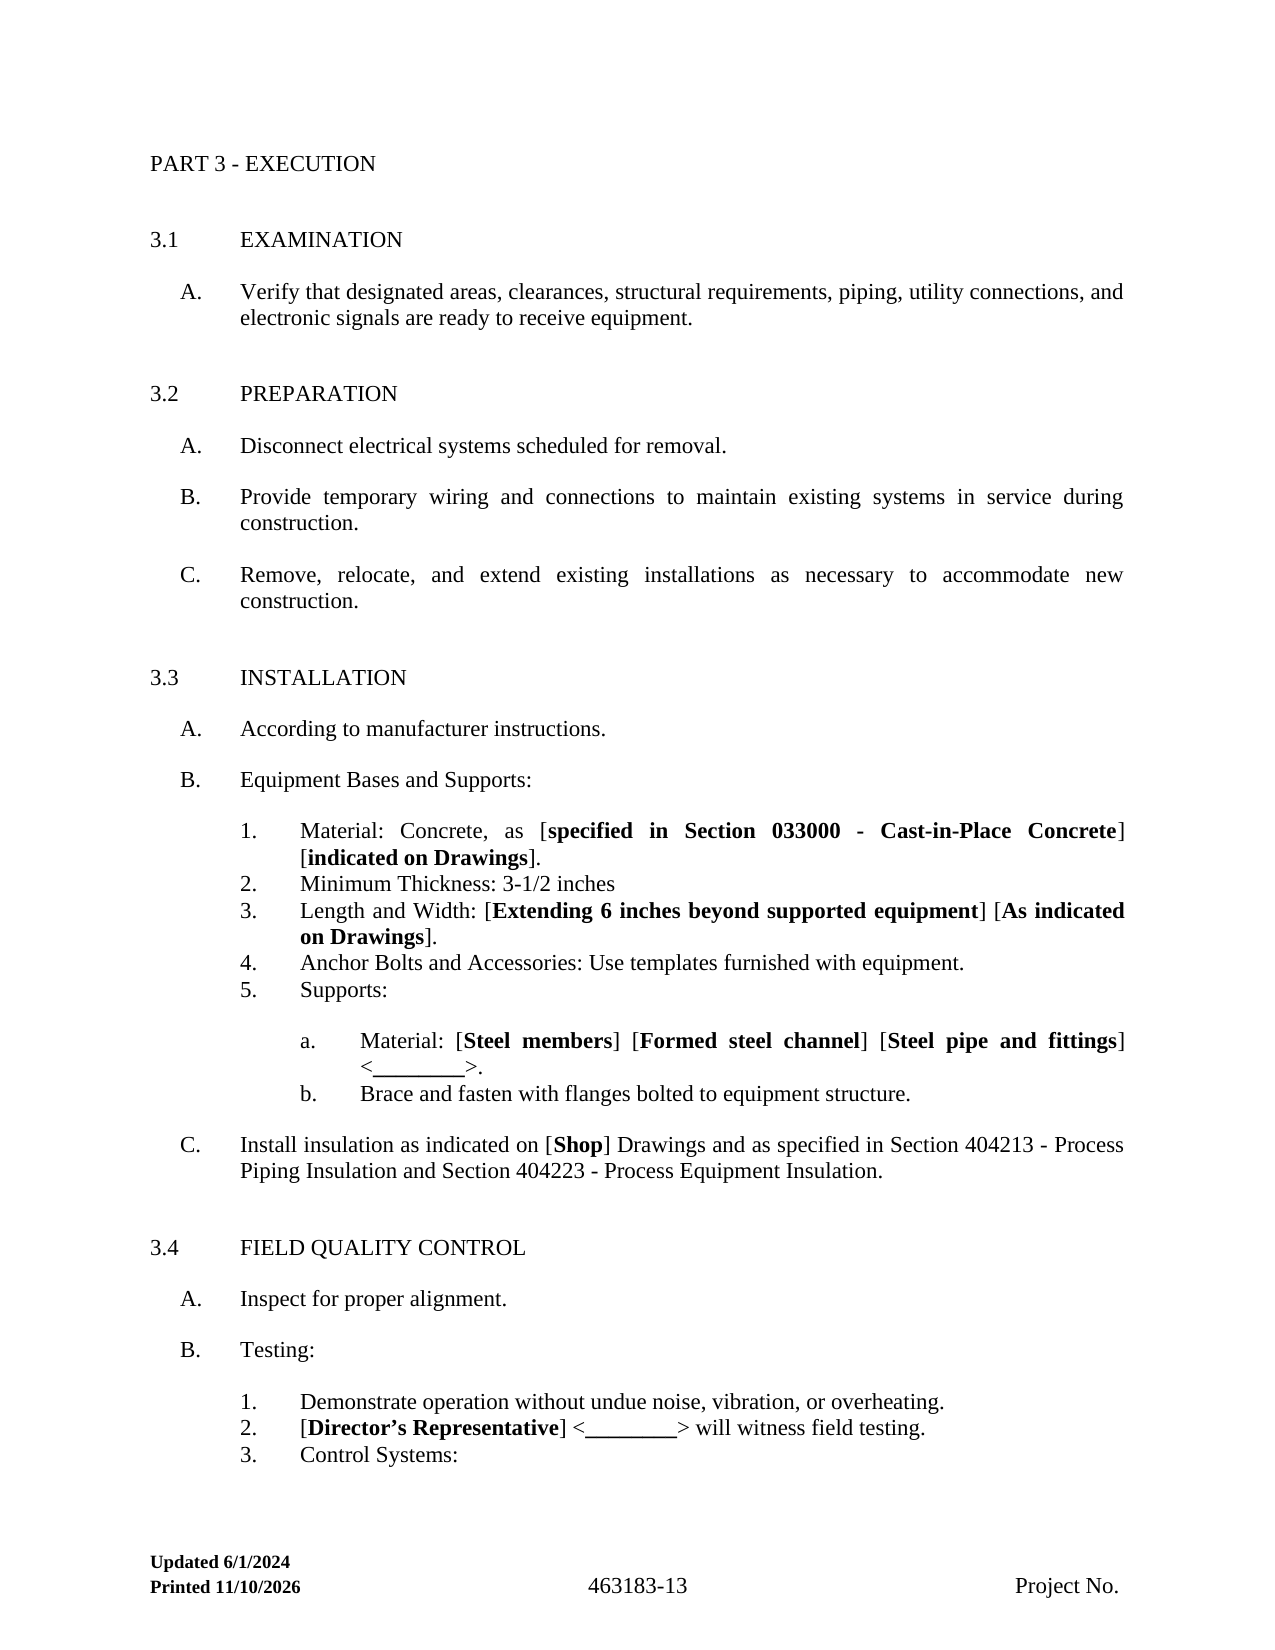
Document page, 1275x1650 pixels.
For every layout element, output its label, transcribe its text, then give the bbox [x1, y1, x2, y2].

text FIELD QUALITY CONTROL [150, 1234, 1125, 1260]
text Brace and fasten with flanges bolted to equipment structure. [300, 1080, 1125, 1106]
text Remove, relocate, and extend existing installations as necessary to accommodate new construction. [180, 561, 1125, 613]
text Provide temporary wiring and connections to maintain existing systems in service during construction. [180, 483, 1125, 536]
text According to manufacturer instructions. [180, 715, 1125, 741]
text Verify that designated areas, clearances, structural requirements, piping, utility connections, and electronic signals are ready to receive equipment. [180, 278, 1125, 330]
text Inspect for proper alignment. [180, 1285, 1125, 1312]
text Testing: [180, 1337, 1125, 1363]
text EXAMINATION [150, 226, 1125, 253]
text Length and Width: [Extending 6 inches beyond supported equipment] [As indicated on Drawings]. [240, 897, 1125, 949]
text Equipment Bases and Supports: [180, 766, 1125, 793]
text INSTALLATION [150, 663, 1125, 690]
text Install insulation as indicated on [Shop] Drawings and as specified in Section 404213 - Process Piping Insulation and Section 404223 - Process Equipment Insulation. [180, 1131, 1125, 1184]
text Disconnect electrical systems scheduled for removal. [180, 432, 1125, 458]
text EXECUTION [150, 150, 1125, 176]
text Anchor Bolts and Accessories: Use templates furnished with equipment. [240, 949, 1125, 976]
text Material: [Steel members] [Formed steel channel] [Steel pipe and fittings] <________>. [300, 1027, 1125, 1080]
text PREPARATION [150, 380, 1125, 407]
text [Director’s Representative] <________> will witness field testing. [240, 1414, 1125, 1441]
text Supports: [240, 976, 1125, 1002]
text Minimum Thickness: 3-1/2 inches [240, 870, 1125, 897]
text Control Systems: [240, 1441, 1125, 1467]
text Material: Concrete, as [specified in Section 033000 - Cast-in-Place Concrete] [indicated on Drawings]. [240, 818, 1125, 870]
text Demonstrate operation without undue noise, vibration, or overheating. [240, 1388, 1125, 1414]
